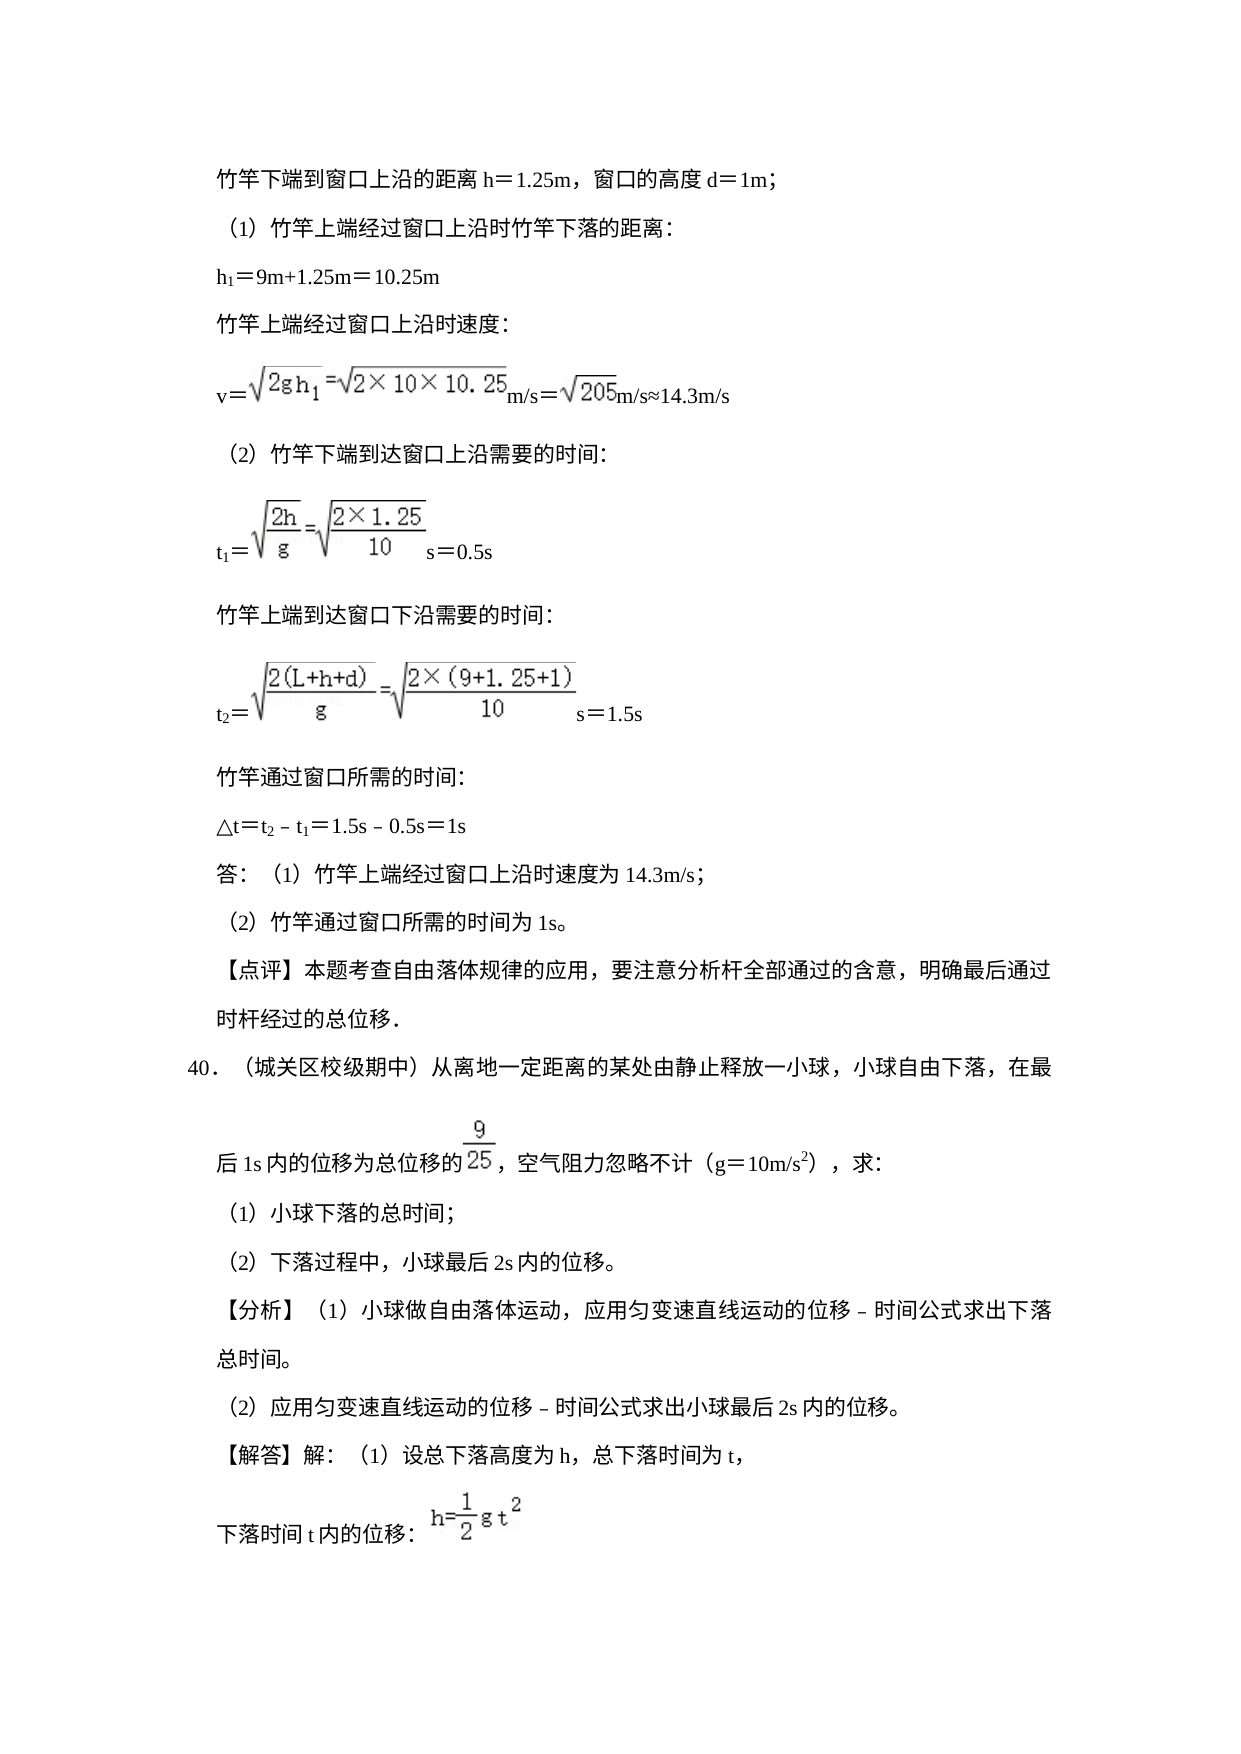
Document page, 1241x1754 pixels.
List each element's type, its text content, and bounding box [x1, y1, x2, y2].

text 【解答】解：（1）设总下落高度为h，总下落时间为t， [216, 1438, 1053, 1470]
text v＝m/s＝m/s≈14.3m/s [216, 355, 1053, 420]
text （2）竹竿通过窗口所需的时间为1s。 [216, 904, 1053, 937]
text （1）竹竿上端经过窗口上沿时竹竿下落的距离： [216, 210, 1053, 243]
text 竹竿上端经过窗口上沿时速度： [216, 307, 1053, 339]
text △t＝t2﹣t1＝1.5s﹣0.5s＝1s [216, 808, 1053, 840]
text 竹竿上端到达窗口下沿需要的时间： [216, 598, 1053, 630]
picture [251, 662, 577, 722]
picture [560, 375, 617, 404]
text （2）下落过程中，小球最后2s内的位移。 [216, 1244, 1053, 1277]
text 竹竿下端到窗口上沿的距离h＝1.25m，窗口的高度d＝1m； [216, 162, 1053, 194]
picture [427, 1488, 522, 1543]
text （2）应用匀变速直线运动的位移﹣时间公式求出小球最后2s内的位移。 [216, 1389, 1053, 1422]
text 下落时间t内的位移： [216, 1486, 1053, 1551]
text 【分析】（1）小球做自由落体运动，应用匀变速直线运动的位移﹣时间公式求出下落总时间。 [216, 1292, 1053, 1374]
text 答：（1）竹竿上端经过窗口上沿时速度为14.3m/s； [216, 856, 1053, 889]
text （2）竹竿下端到达窗口上沿需要的时间： [216, 436, 1053, 469]
text h1＝9m+1.25m＝10.25m [216, 259, 1053, 291]
text （1）小球下落的总时间； [216, 1196, 1053, 1228]
text t1＝s＝0.5s [216, 484, 1053, 582]
picture [248, 366, 507, 404]
picture [462, 1116, 496, 1172]
text 40．（城关区校级期中）从离地一定距离的某处由静止释放一小球，小球自由下落，在最后1s内的位移为总位移的，空气阻力忽略不计（g＝10m/s2），求： [187, 1050, 1053, 1180]
text 竹竿通过窗口所需的时间： [216, 759, 1053, 792]
text t2＝s＝1.5s [216, 646, 1053, 744]
text 【点评】本题考查自由落体规律的应用，要注意分析杆全部通过的含意，明确最后通过时杆经过的总位移． [216, 953, 1053, 1034]
picture [251, 500, 427, 560]
